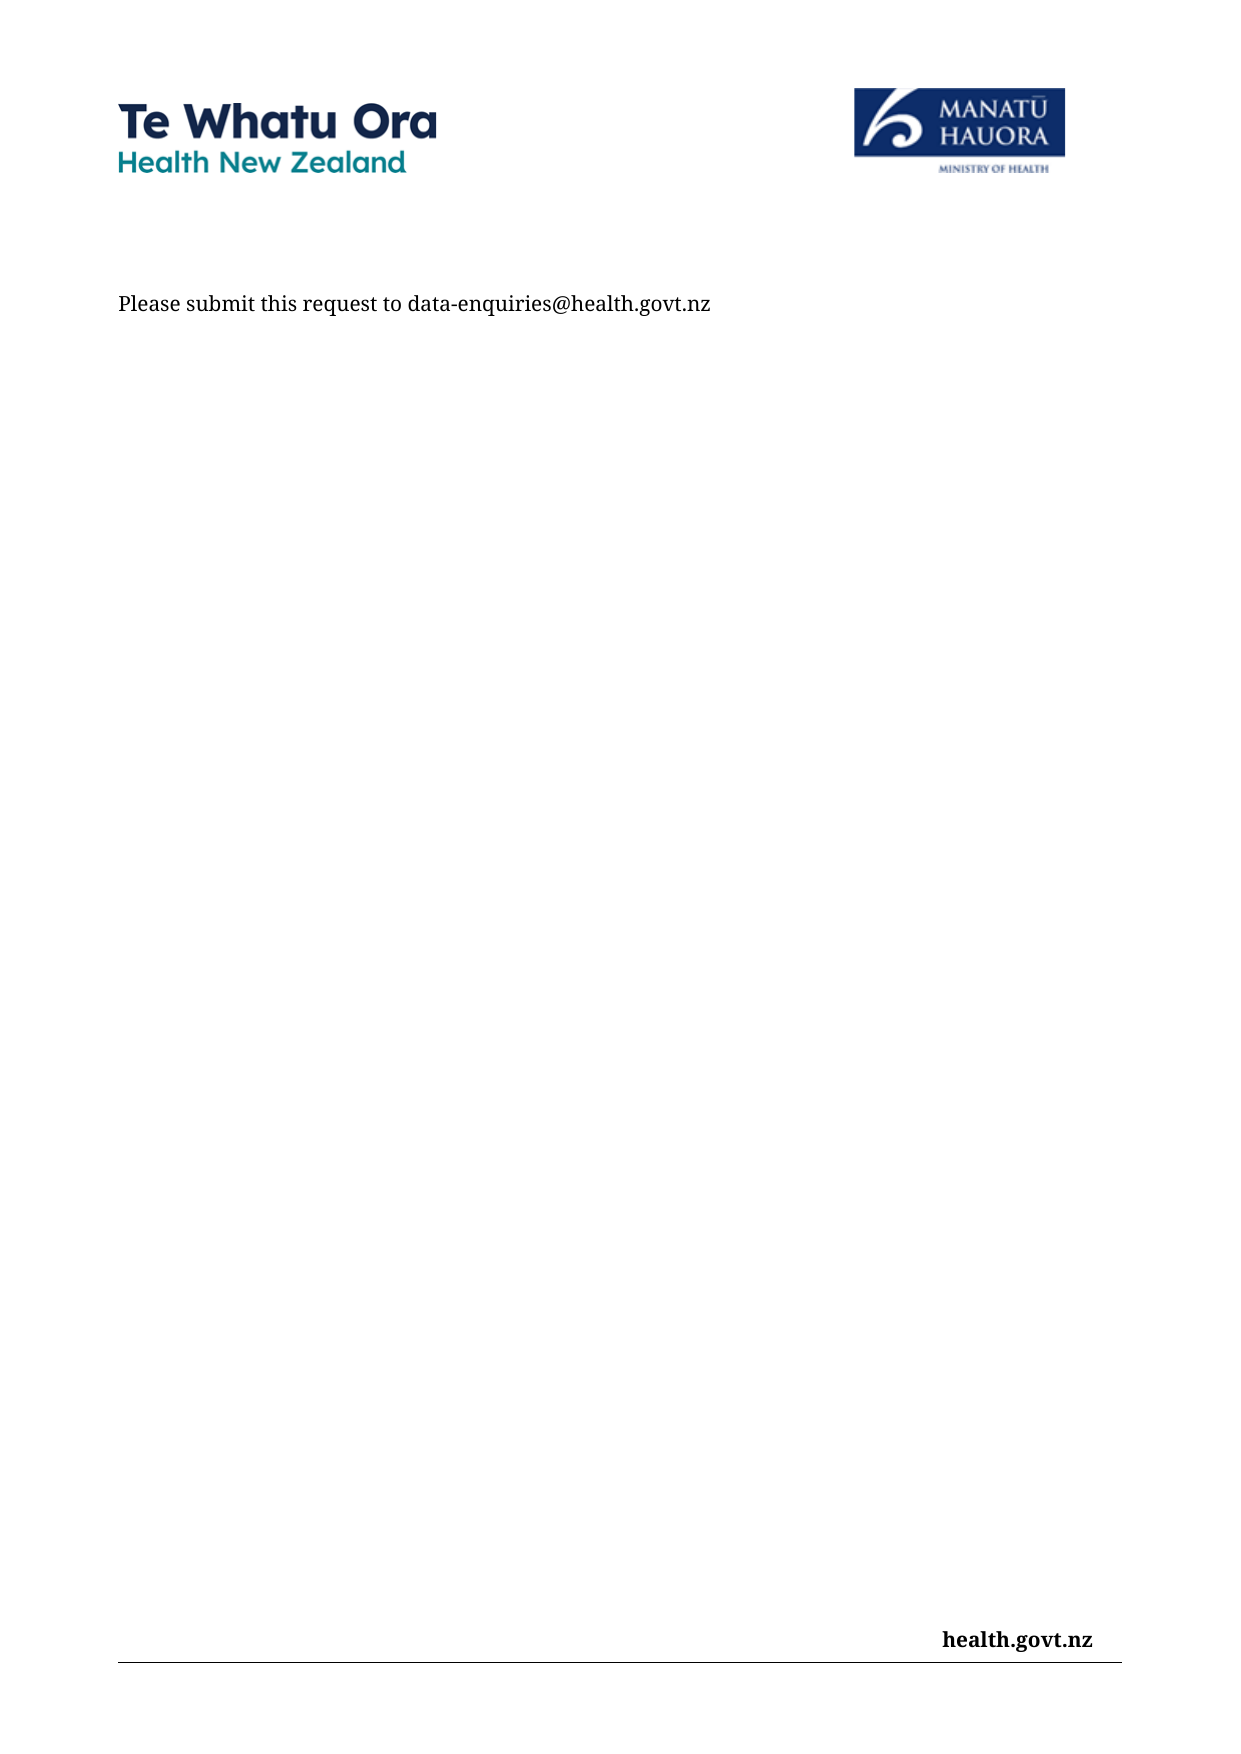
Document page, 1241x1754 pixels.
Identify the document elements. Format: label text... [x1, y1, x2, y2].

picture [118, 103, 437, 173]
text Please submit this request to data-enquiries@health.govt.nz [118, 289, 1122, 317]
picture [854, 88, 1066, 173]
